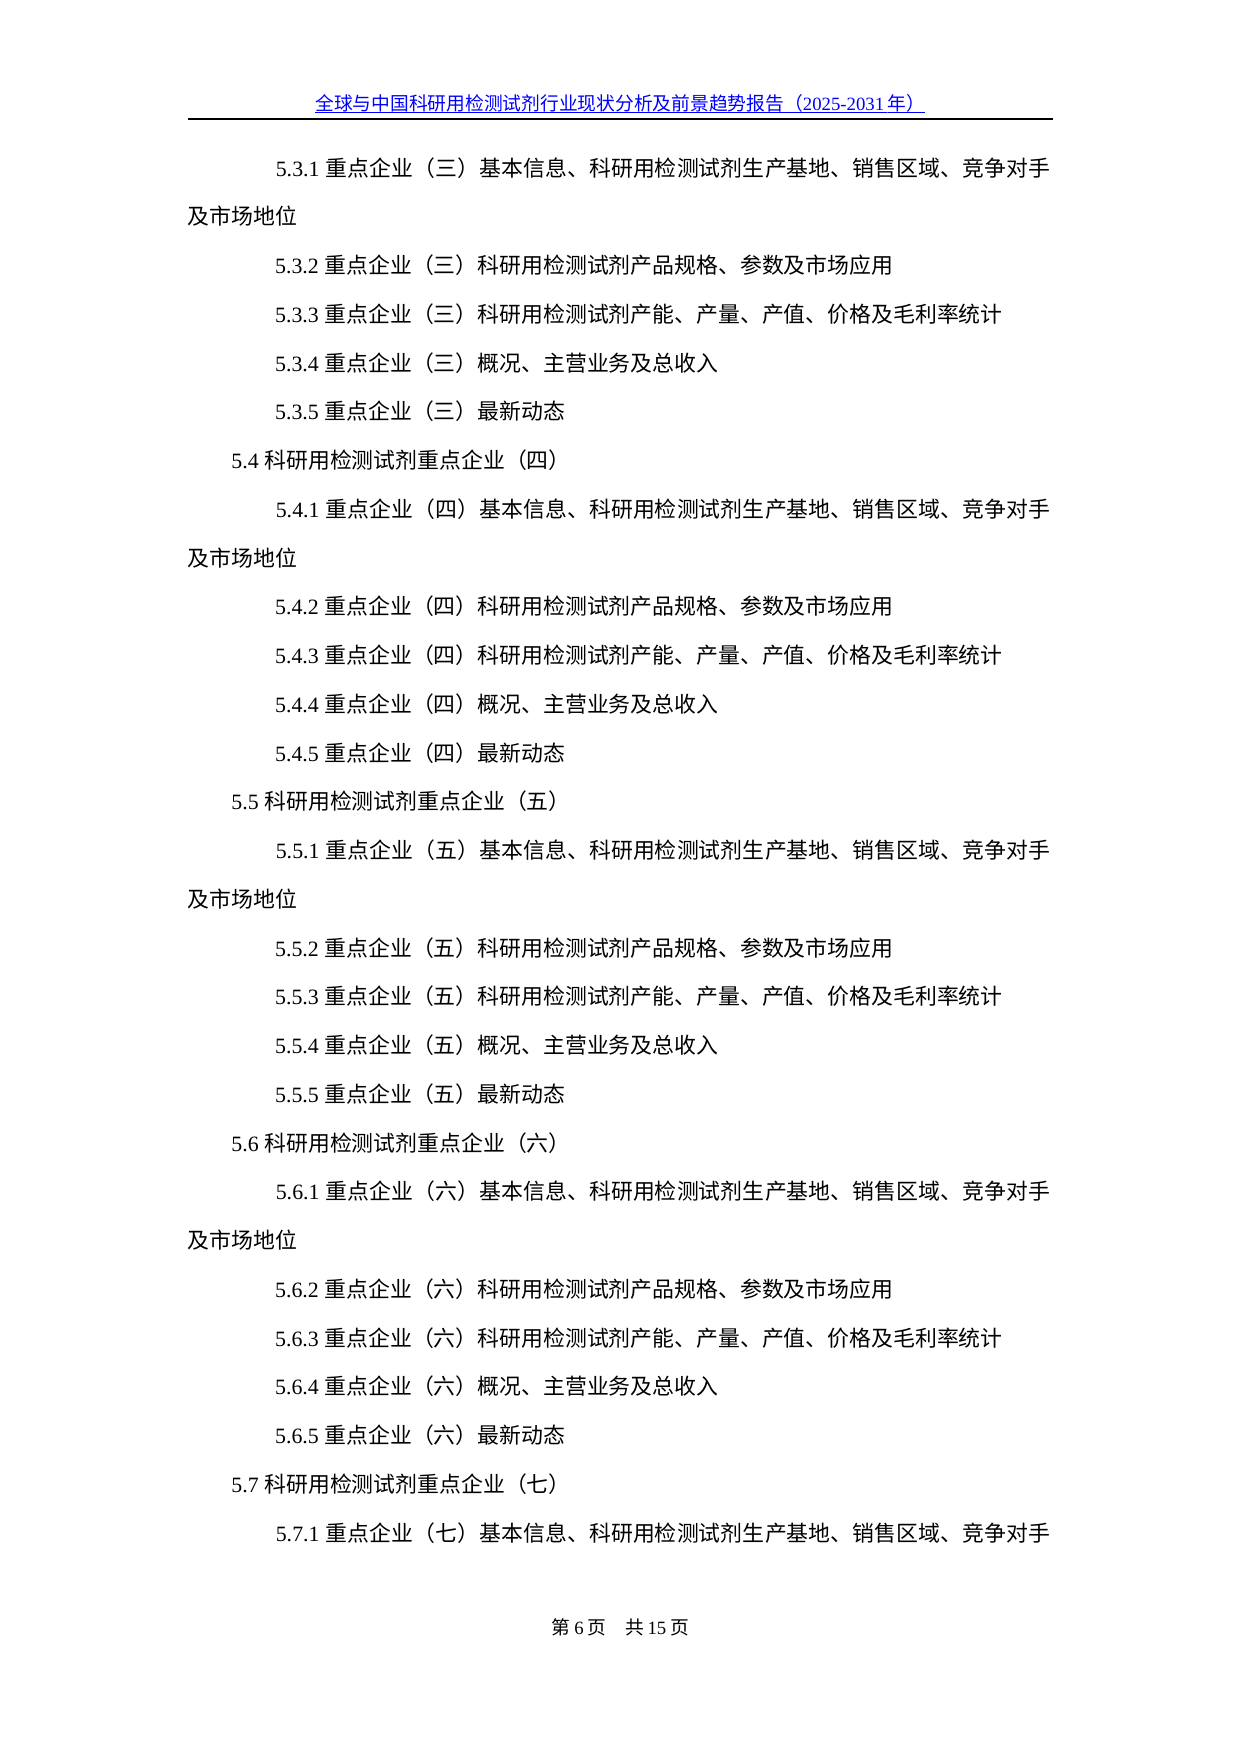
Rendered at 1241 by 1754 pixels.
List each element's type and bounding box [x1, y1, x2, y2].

text [187, 150, 1053, 1548]
